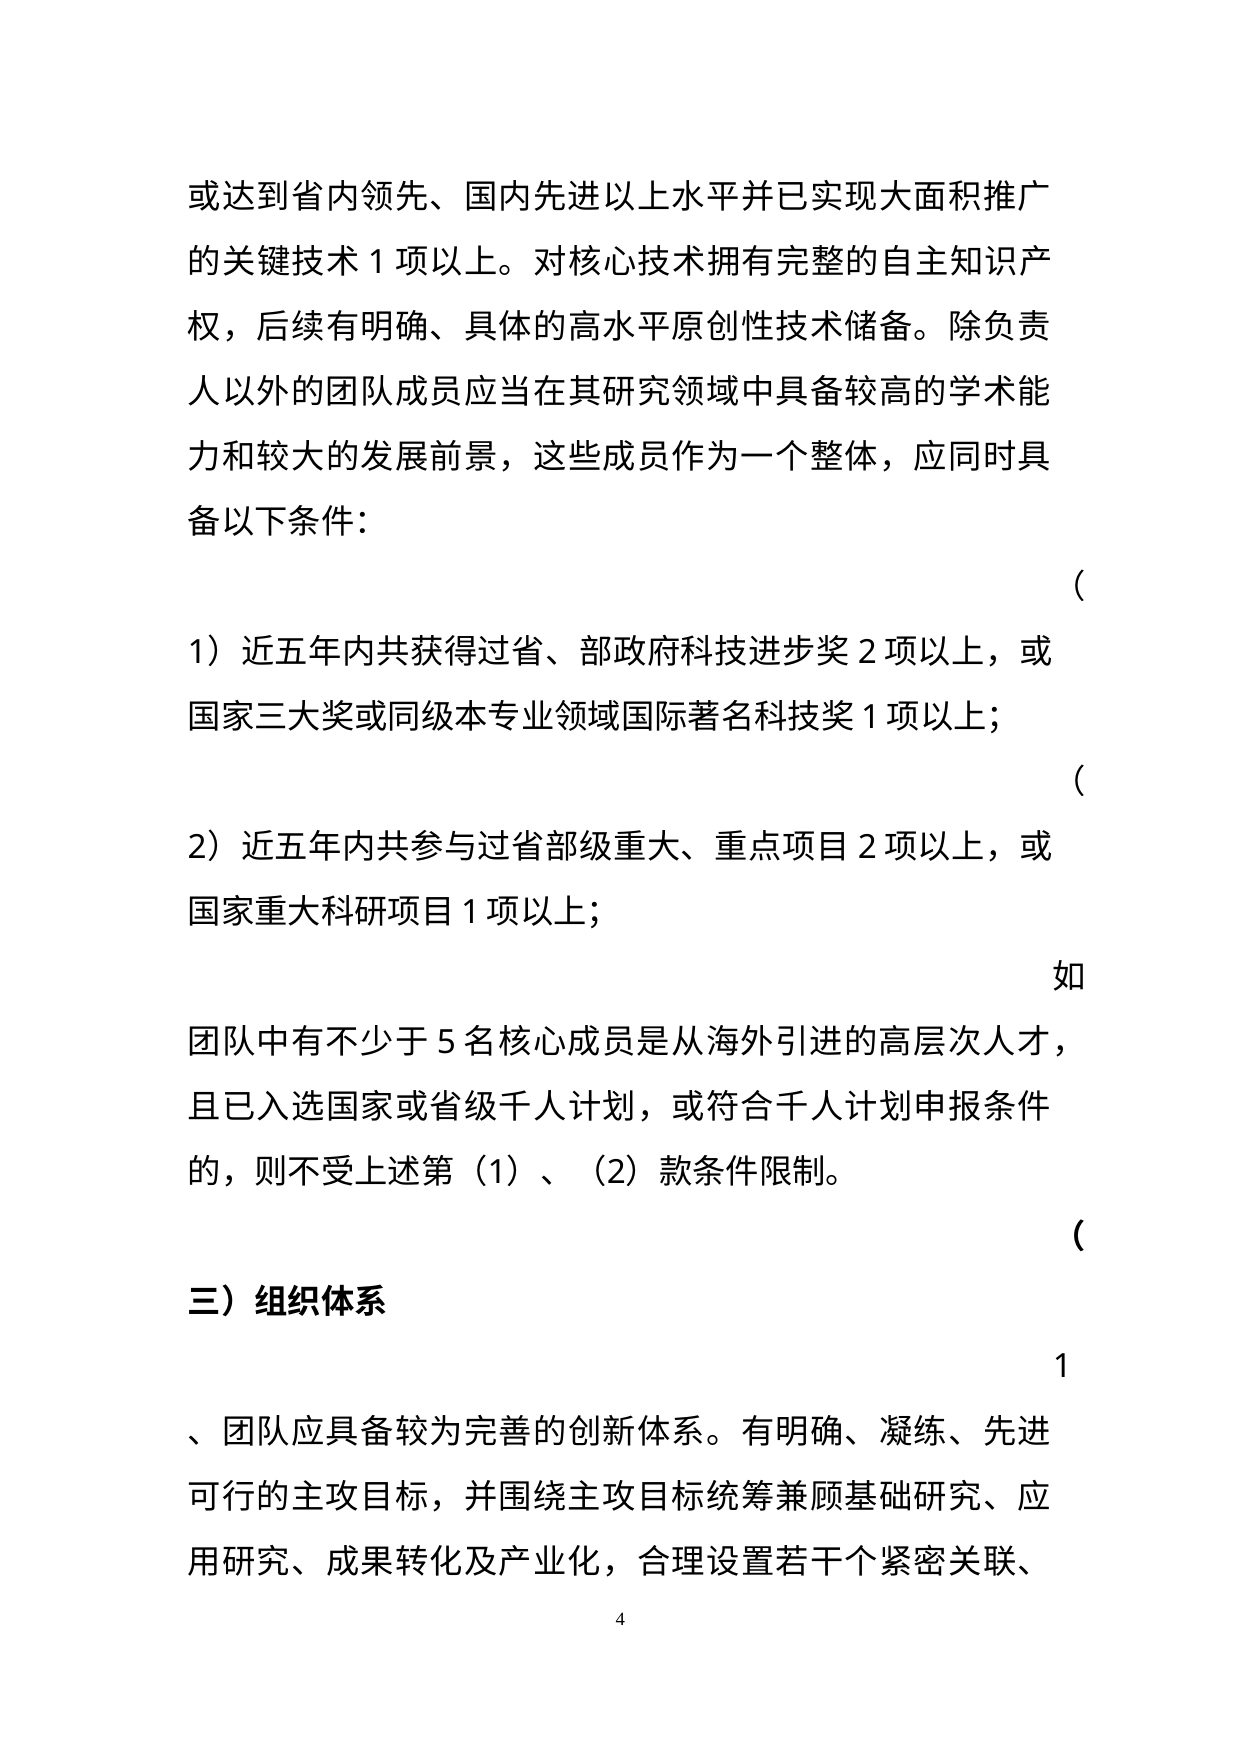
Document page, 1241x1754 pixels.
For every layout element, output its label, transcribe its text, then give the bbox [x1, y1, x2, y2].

text 如团队中有不少于5名核心成员是从海外引进的高层次人才，且已入选国家或省级千人计划，或符合千人计划申报条件的，则不受上述第（1）、（2）款条件限制。 [187, 942, 1053, 1202]
text （1）近五年内共获得过省、部政府科技进步奖2项以上，或国家三大奖或同级本专业领域国际著名科技奖1项以上； [187, 552, 1053, 747]
text （2）近五年内共参与过省部级重大、重点项目2项以上，或国家重大科研项目1项以上； [187, 747, 1053, 942]
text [187, 162, 1053, 552]
text （三）组织体系 [187, 1202, 1053, 1332]
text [187, 1332, 1053, 1592]
